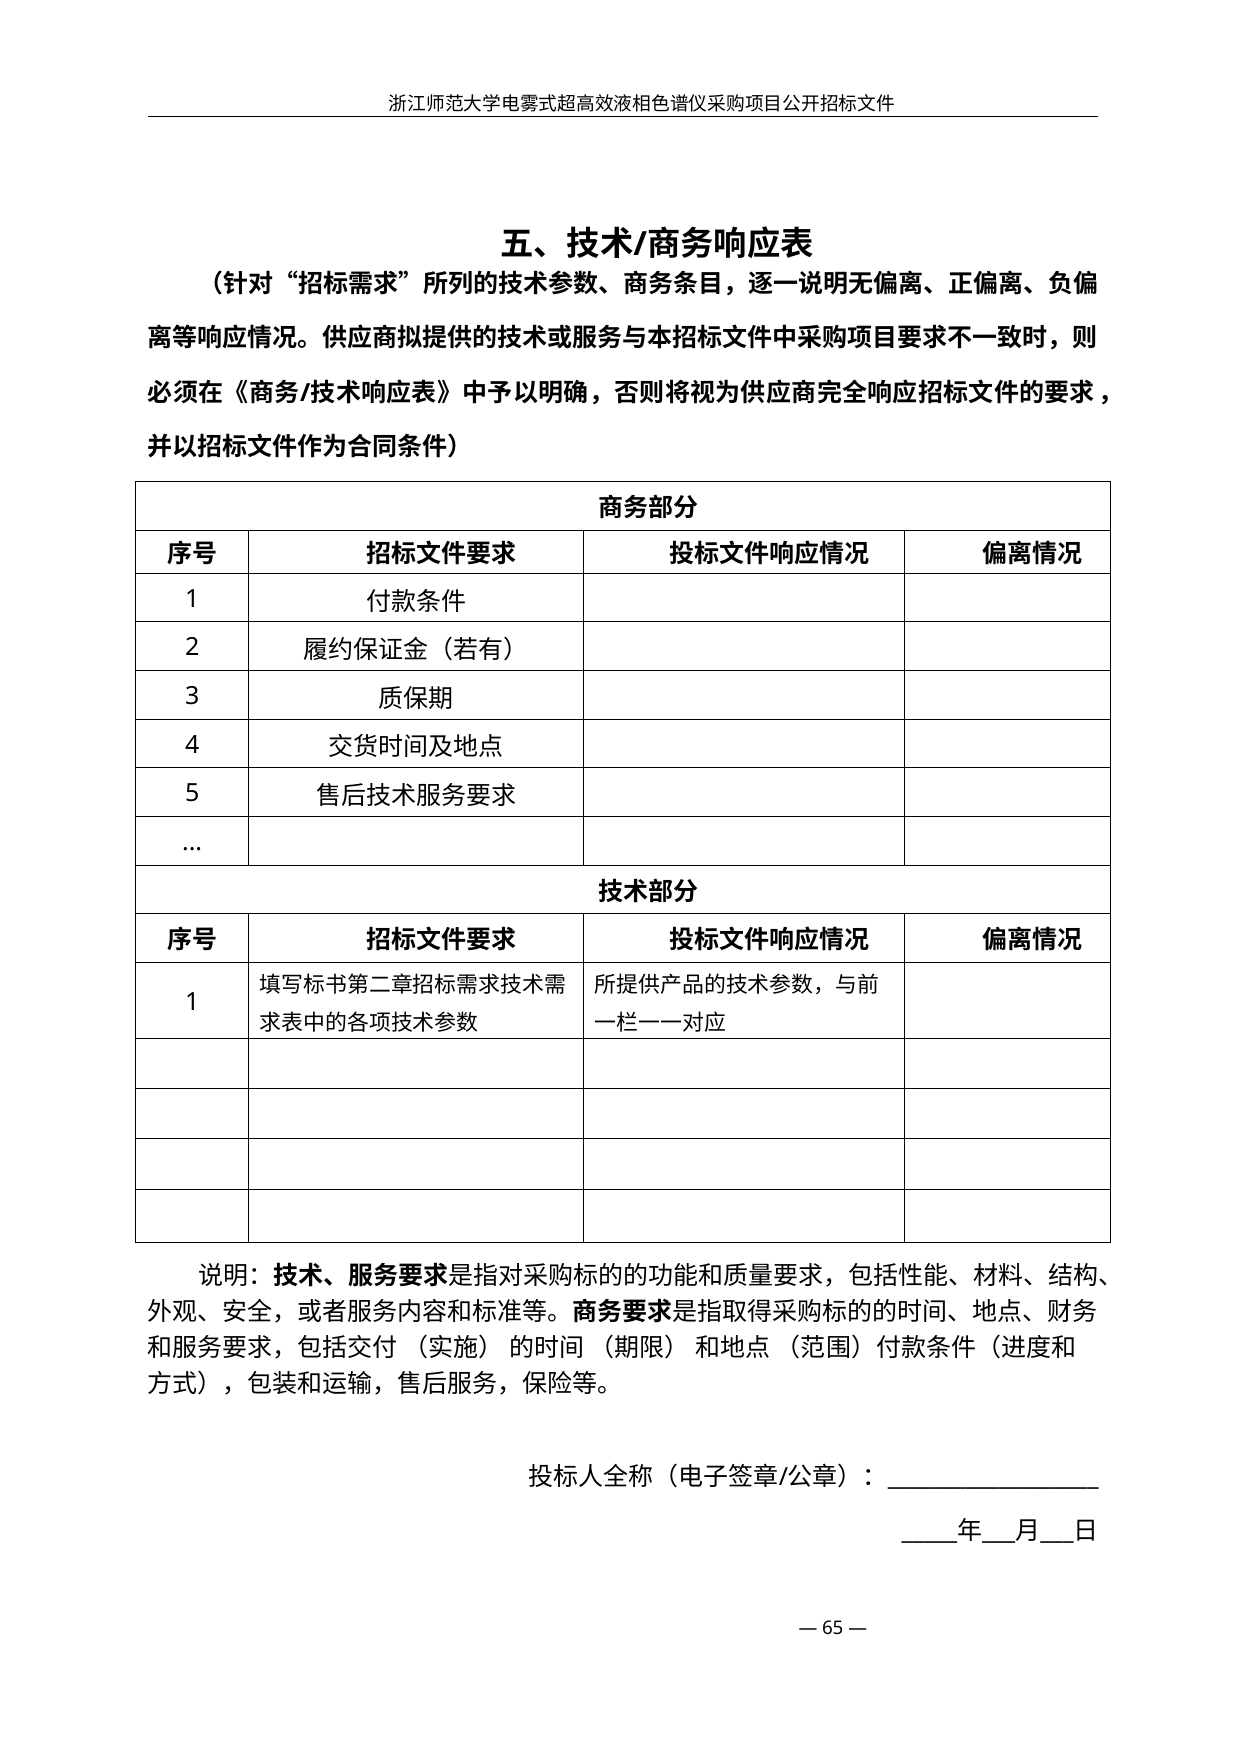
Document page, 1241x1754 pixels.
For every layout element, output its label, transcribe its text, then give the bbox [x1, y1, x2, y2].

table_cell [905, 574, 1110, 621]
table_cell [905, 720, 1110, 767]
table_cell 序号 [136, 914, 248, 962]
table_cell 1 [136, 963, 248, 1038]
text （针对“招标需求”所列的技术参数、商务条目，逐一说明无偏离、正偏离、负偏离等响应情况。供应商拟提供的技术或服务与本招标文件中采购项目要求不一致时，则必须在《商务/技术响应表》中予以明确，否则将视为供应商完全响应招标文件的要求，并以招标文件作为合同条件） [148, 263, 1098, 463]
table_cell [136, 1089, 248, 1138]
table_header 商务部分 [136, 482, 1110, 529]
table_cell [584, 574, 904, 621]
table_cell [905, 622, 1110, 670]
table_cell 4 [136, 720, 248, 767]
table_cell 填写标书第二章招标需求技术需求表中的各项技术参数 [249, 963, 583, 1038]
table_cell [136, 1039, 248, 1088]
table_cell [905, 671, 1110, 718]
table_cell 履约保证金（若有） [249, 622, 583, 670]
table_cell [249, 1190, 583, 1242]
table_cell 投标文件响应情况 [584, 914, 904, 962]
table_cell [905, 1139, 1110, 1189]
text 说明：技术、服务要求是指对采购标的的功能和质量要求，包括性能、材料、结构、外观、安全，或者服务内容和标准等。商务要求是指取得采购标的的时间、地点、财务和服务要求，包括交付 （实施） 的时间 （期限） 和地点 （范围）付款条件（进度和方式），包装和运输，售后服务，保险等。 [148, 1255, 1098, 1400]
text 五、技术/商务响应表 [148, 222, 1098, 263]
table_cell 2 [136, 622, 248, 670]
table_cell [905, 768, 1110, 816]
table_cell 偏离情况 [905, 531, 1110, 573]
table_cell 招标文件要求 [249, 531, 583, 573]
table_cell [249, 817, 583, 864]
table_cell [249, 1089, 583, 1138]
table_cell 付款条件 [249, 574, 583, 621]
table_cell [249, 1139, 583, 1189]
table_cell [905, 1089, 1110, 1138]
table_cell 招标文件要求 [249, 914, 583, 962]
table_cell [905, 963, 1110, 1038]
text _____年___月___日 [148, 1511, 1098, 1547]
table_cell 序号 [136, 531, 248, 573]
table_cell [136, 1190, 248, 1242]
table_cell [584, 817, 904, 864]
table_cell ... [136, 817, 248, 864]
table_cell [249, 1039, 583, 1088]
table_cell 技术部分 [136, 866, 1110, 913]
table_cell 所提供产品的技术参数，与前一栏一一对应 [584, 963, 904, 1038]
table_cell [584, 671, 904, 718]
table_cell [584, 720, 904, 767]
table_cell 1 [136, 574, 248, 621]
table_cell [584, 1089, 904, 1138]
table_cell 偏离情况 [905, 914, 1110, 962]
table_cell [584, 1190, 904, 1242]
table_cell [905, 1039, 1110, 1088]
table_cell 质保期 [249, 671, 583, 718]
table_cell [584, 768, 904, 816]
table_cell [905, 1190, 1110, 1242]
table_cell [584, 622, 904, 670]
table_cell 交货时间及地点 [249, 720, 583, 767]
table_cell [905, 817, 1110, 864]
table_cell 售后技术服务要求 [249, 768, 583, 816]
table_cell 5 [136, 768, 248, 816]
table_cell 3 [136, 671, 248, 718]
table_cell [584, 1139, 904, 1189]
table_cell [584, 1039, 904, 1088]
text 投标人全称（电子签章/公章）：___________________ [148, 1456, 1098, 1493]
table_cell [136, 1139, 248, 1189]
table_cell 投标文件响应情况 [584, 531, 904, 573]
